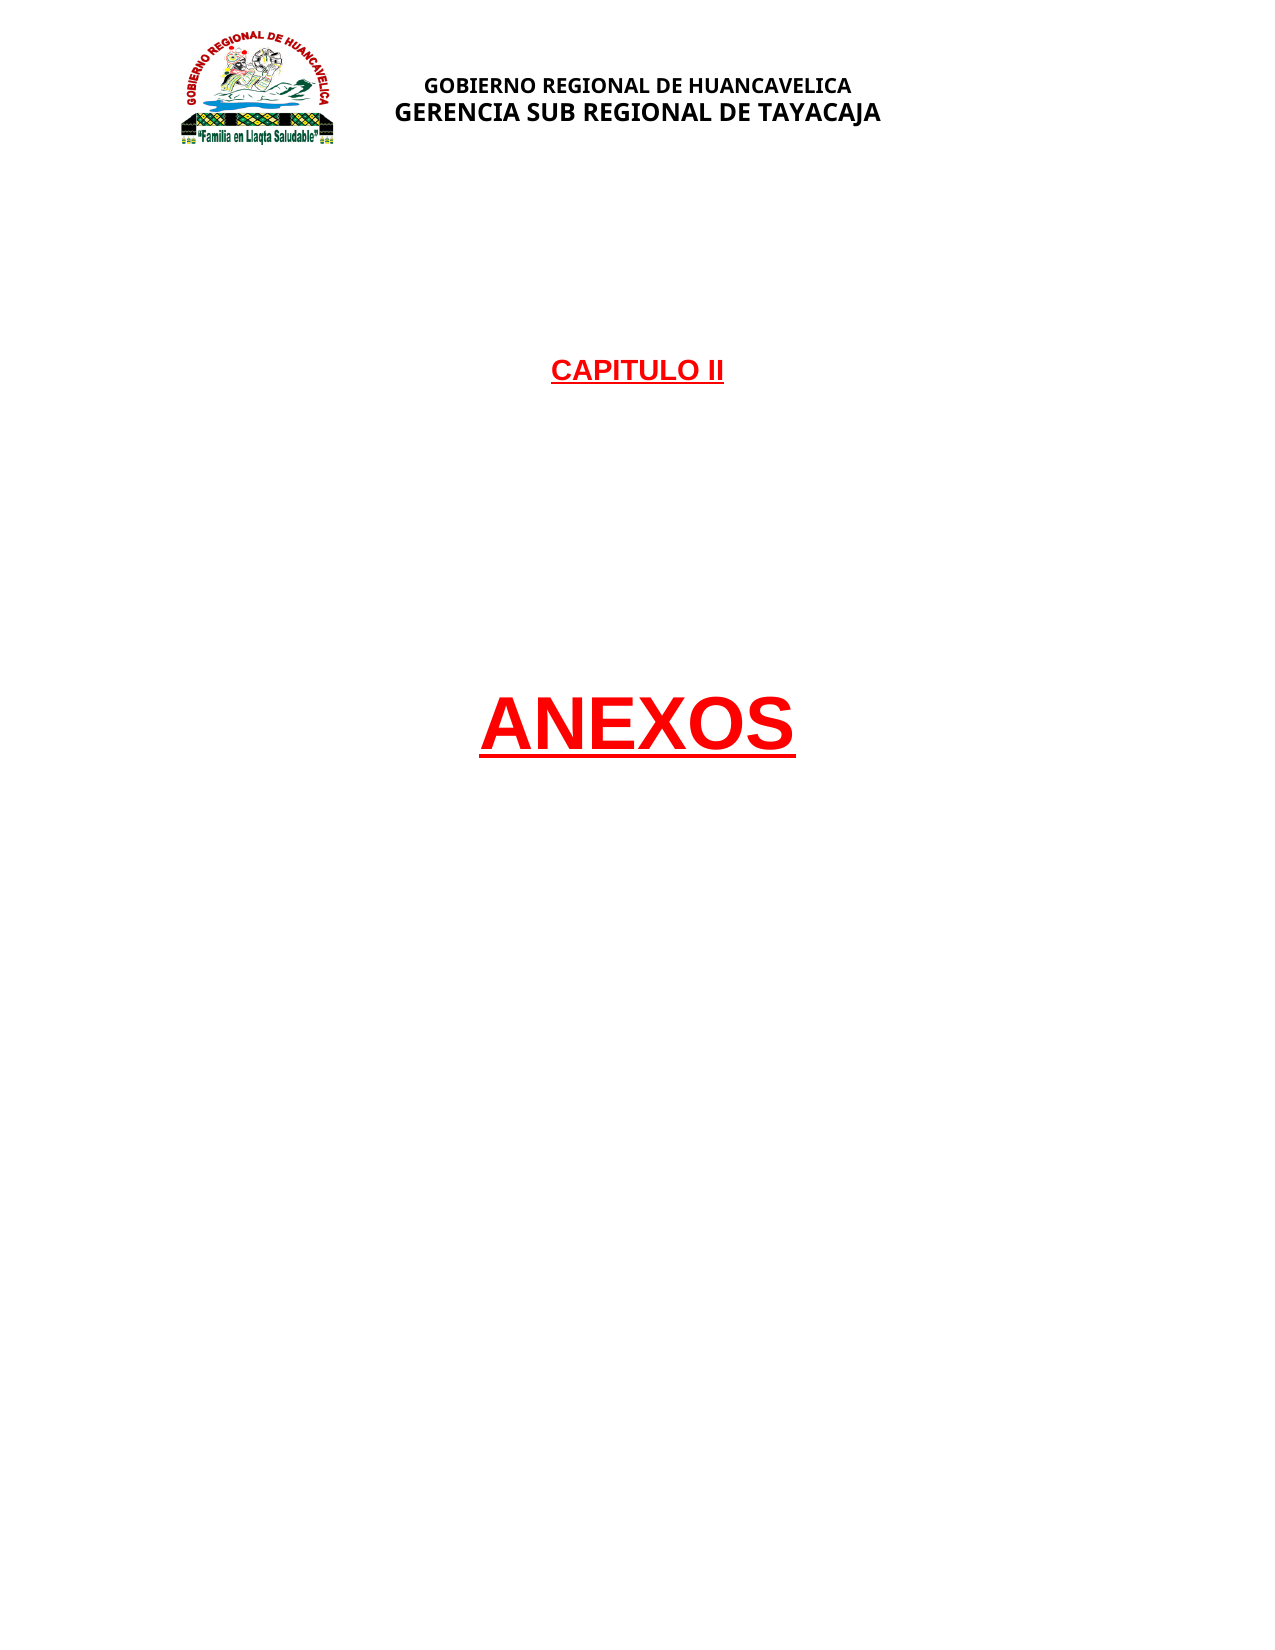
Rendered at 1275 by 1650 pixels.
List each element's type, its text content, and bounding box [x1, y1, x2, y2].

picture [181, 31, 334, 145]
text ANEXOS [177, 679, 1098, 766]
text CAPITULO II [177, 353, 1098, 387]
